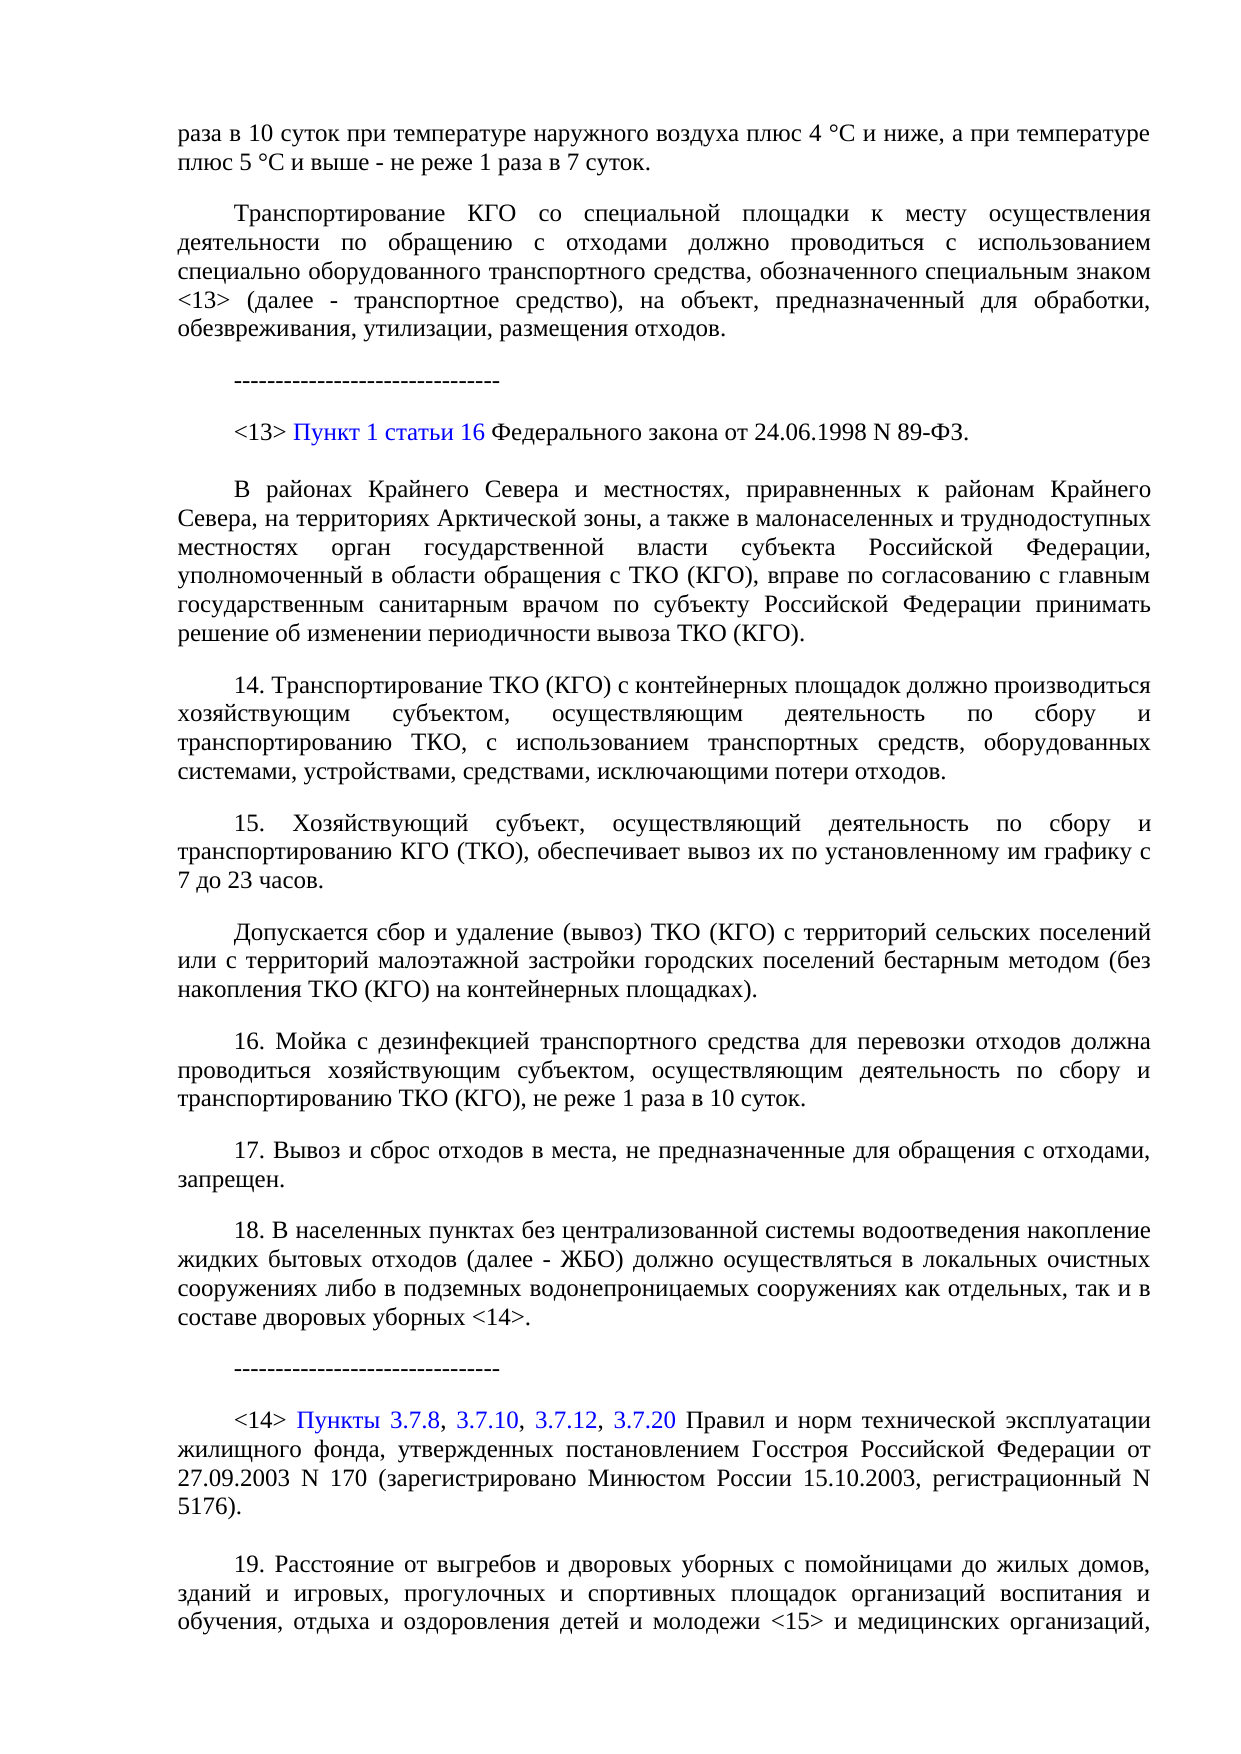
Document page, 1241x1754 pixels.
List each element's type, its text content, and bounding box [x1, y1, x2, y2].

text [177, 1549, 1152, 1635]
text 15. Хозяйствующий субъект, осуществляющий деятельность по сбору и транспортированию КГО (ТКО), обеспечивает вывоз их по установленному им графику с 7 до 23 часов. [177, 808, 1152, 894]
text <13> Пункт 1 статьи 16 Федерального закона от 24.06.1998 N 89-ФЗ. [177, 417, 1152, 446]
text 18. В населенных пунктах без централизованной системы водоотведения накопление жидких бытовых отходов (далее - ЖБО) должно осуществляться в локальных очистных сооружениях либо в подземных водонепроницаемых сооружениях как отдельных, так и в составе дворовых уборных <14>. [177, 1216, 1152, 1331]
text 16. Мойка с дезинфекцией транспортного средства для перевозки отходов должна проводиться хозяйствующим субъектом, осуществляющим деятельность по сбору и транспортированию ТКО (КГО), не реже 1 раза в 10 суток. [177, 1026, 1152, 1112]
text Допускается сбор и удаление (вывоз) ТКО (КГО) с территорий сельских поселений или с территорий малоэтажной застройки городских поселений бестарным методом (без накопления ТКО (КГО) на контейнерных площадках). [177, 917, 1152, 1003]
text В районах Крайнего Севера и местностях, приравненных к районам Крайнего Севера, на территориях Арктической зоны, а также в малонаселенных и труднодоступных местностях орган государственной власти субъекта Российской Федерации, уполномоченный в области обращения с ТКО (КГО), вправе по согласованию с главным государственным санитарным врачом по субъекту Российской Федерации принимать решение об изменении периодичности вывоза ТКО (КГО). [177, 474, 1152, 647]
text 14. Транспортирование ТКО (КГО) с контейнерных площадок должно производиться хозяйствующим субъектом, осуществляющим деятельность по сбору и транспортированию ТКО, с использованием транспортных средств, оборудованных системами, устройствами, средствами, исключающими потери отходов. [177, 670, 1152, 785]
text 17. Вывоз и сброс отходов в места, не предназначенные для обращения с отходами, запрещен. [177, 1135, 1152, 1193]
text <14> Пункты 3.7.8, 3.7.10, 3.7.12, 3.7.20 Правил и норм технической эксплуатации жилищного фонда, утвержденных постановлением Госстроя Российской Федерации от 27.09.2003 N 170 (зарегистрировано Минюстом России 15.10.2003, регистрационный N 5176). [177, 1405, 1152, 1520]
text -------------------------------- [177, 1353, 1152, 1382]
text Транспортирование КГО со специальной площадки к месту осуществления деятельности по обращению с отходами должно проводиться с использованием специально оборудованного транспортного средства, обозначенного специальным знаком <13> (далее - транспортное средство), на объект, предназначенный для обработки, обезвреживания, утилизации, размещения отходов. [177, 198, 1152, 342]
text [177, 118, 1152, 176]
text -------------------------------- [177, 365, 1152, 394]
